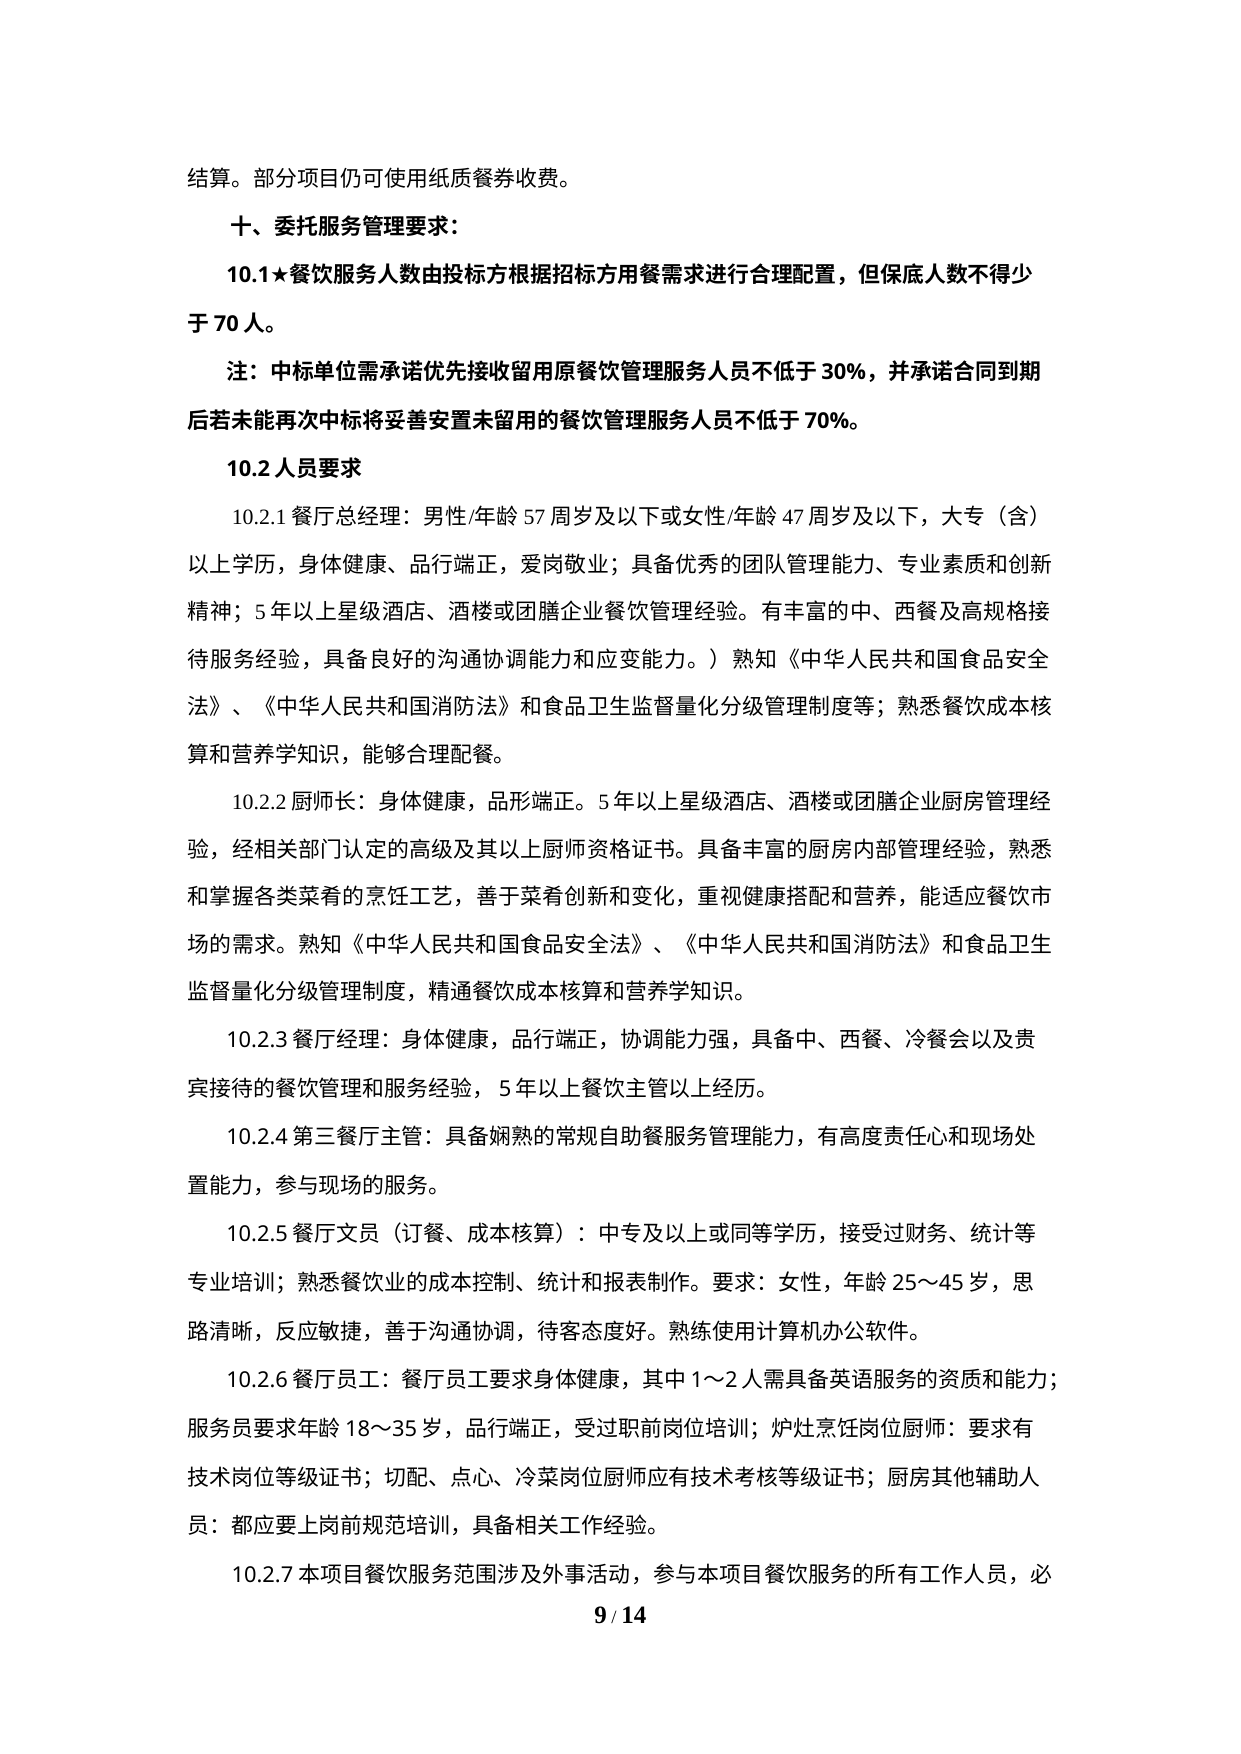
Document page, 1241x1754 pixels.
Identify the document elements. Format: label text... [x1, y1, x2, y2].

text 10.1★餐饮服务人数由投标方根据招标方用餐需求进行合理配置，但保底人数不得少于70人。 [187, 257, 1053, 338]
text 10.2.2厨师长：身体健康，品形端正。5年以上星级酒店、酒楼或团膳企业厨房管理经验，经相关部门认定的高级及其以上厨师资格证书。具备丰富的厨房内部管理经验，熟悉和掌握各类菜肴的烹饪工艺，善于菜肴创新和变化，重视健康搭配和营养，能适应餐饮市场的需求。熟知《中华人民共和国食品安全法》、《中华人民共和国消防法》和食品卫生监督量化分级管理制度，精通餐饮成本核算和营养学知识。 [187, 784, 1053, 1006]
text 10.2.5餐厅文员（订餐、成本核算）：中专及以上或同等学历，接受过财务、统计等专业培训；熟悉餐饮业的成本控制、统计和报表制作。要求：女性，年龄25～45岁，思路清晰，反应敏捷，善于沟通协调，待客态度好。熟练使用计算机办公软件。 [187, 1216, 1053, 1346]
text 10.2人员要求 [187, 451, 1053, 483]
text 10.2.6餐厅员工：餐厅员工要求身体健康，其中1～2人需具备英语服务的资质和能力；服务员要求年龄18～35岁，品行端正，受过职前岗位培训；炉灶烹饪岗位厨师：要求有技术岗位等级证书；切配、点心、冷菜岗位厨师应有技术考核等级证书；厨房其他辅助人员：都应要上岗前规范培训，具备相关工作经验。 [187, 1362, 1053, 1541]
text 10.2.3餐厅经理：身体健康，品行端正，协调能力强，具备中、西餐、冷餐会以及贵宾接待的餐饮管理和服务经验， 5年以上餐饮主管以上经历。 [187, 1022, 1053, 1103]
text 注：中标单位需承诺优先接收留用原餐饮管理服务人员不低于30%，并承诺合同到期后若未能再次中标将妥善安置未留用的餐饮管理服务人员不低于70%。 [187, 354, 1053, 435]
text 10.2.1餐厅总经理：男性/年龄57周岁及以下或女性/年龄47周岁及以下，大专（含）以上学历，身体健康、品行端正，爱岗敬业；具备优秀的团队管理能力、专业素质和创新精神；5年以上星级酒店、酒楼或团膳企业餐饮管理经验。有丰富的中、西餐及高规格接待服务经验，具备良好的沟通协调能力和应变能力。）熟知《中华人民共和国食品安全法》、《中华人民共和国消防法》和食品卫生监督量化分级管理制度等；熟悉餐饮成本核算和营养学知识，能够合理配餐。 [187, 499, 1053, 768]
text 10.2.4第三餐厅主管：具备娴熟的常规自助餐服务管理能力，有高度责任心和现场处置能力，参与现场的服务。 [187, 1119, 1053, 1200]
text 十、委托服务管理要求： [187, 208, 1053, 241]
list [187, 1556, 1053, 1589]
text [187, 160, 1053, 193]
